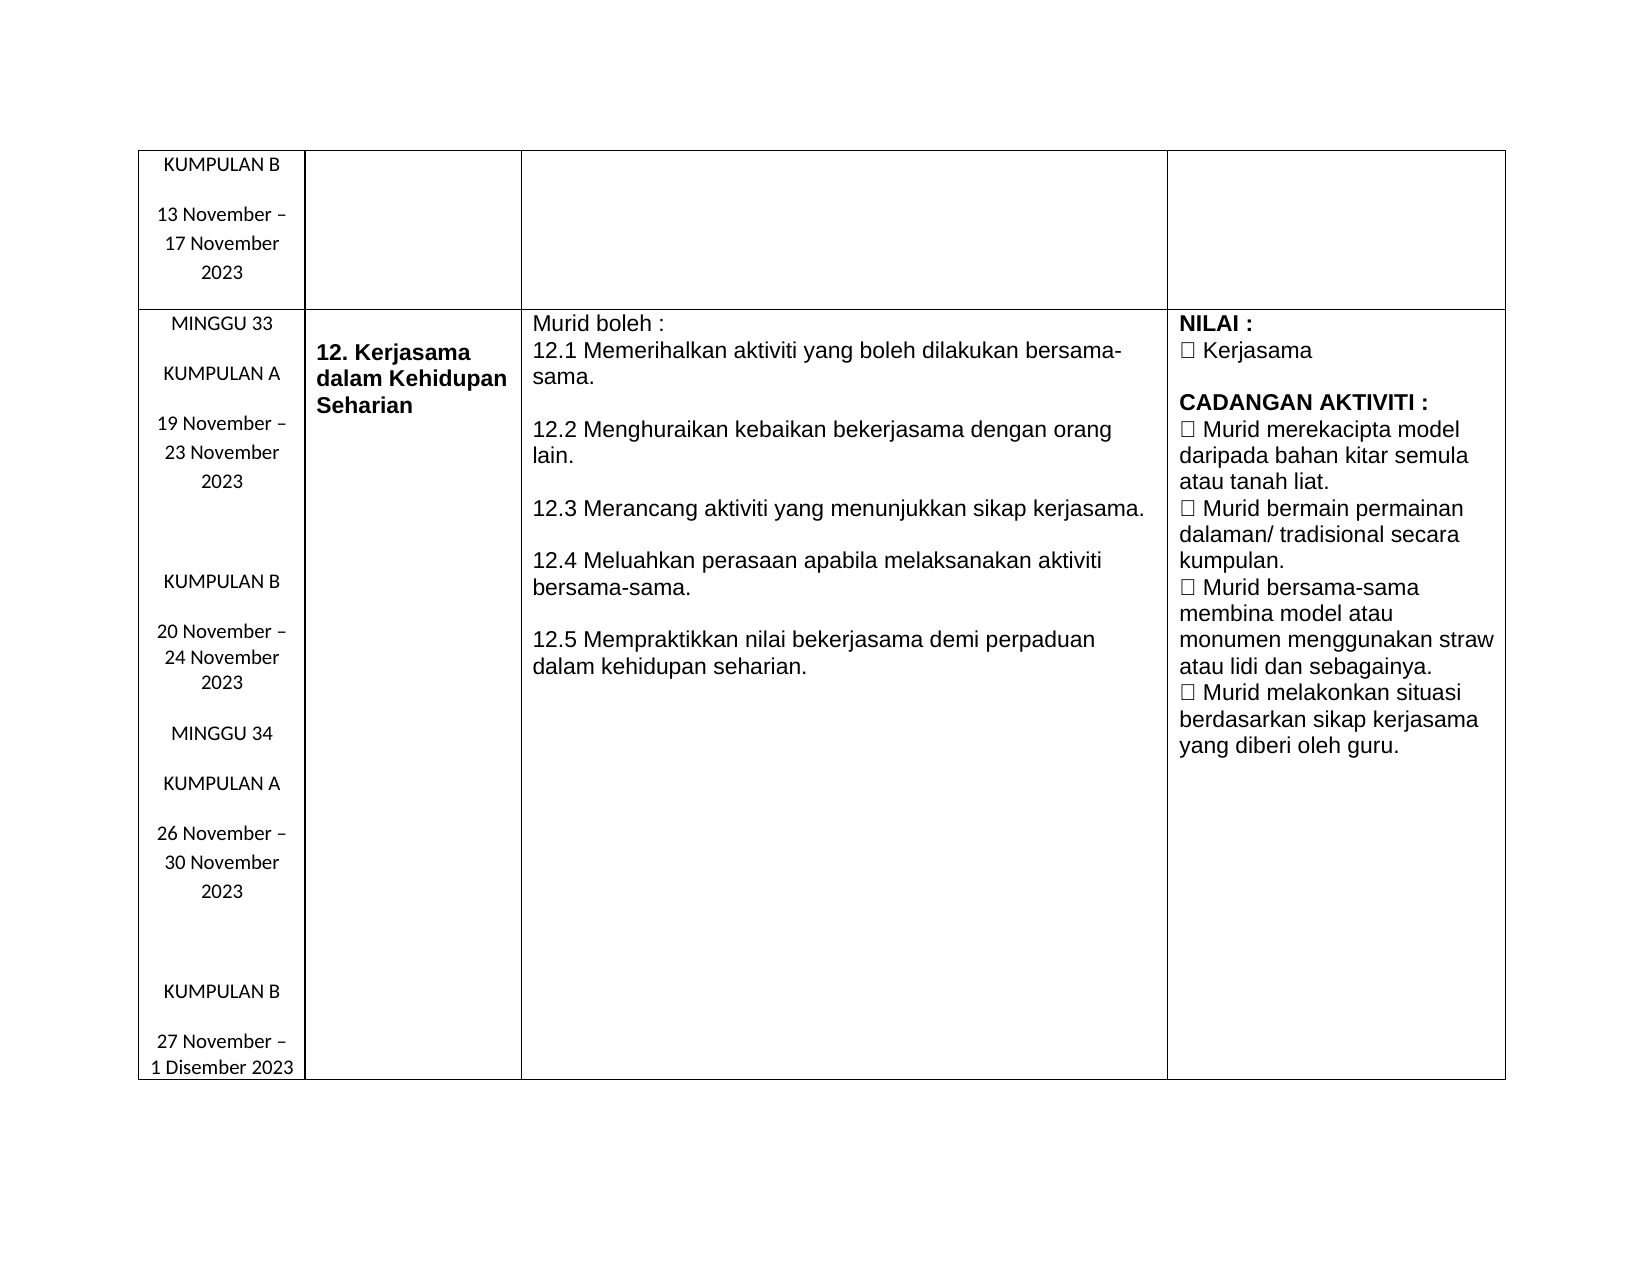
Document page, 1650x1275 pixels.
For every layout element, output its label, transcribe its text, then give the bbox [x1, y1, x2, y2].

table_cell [139, 151, 304, 309]
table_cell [306, 151, 521, 309]
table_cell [522, 151, 1167, 309]
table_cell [1168, 151, 1505, 309]
table_cell MINGGU 33 KUMPULAN A 19 November – 23 November 2023 KUMPULAN B 20 November – 24 November 2023 MINGGU 34 KUMPULAN A 26 November – 30 November 2023 KUMPULAN B 27 November – 1 Disember 2023 [139, 310, 304, 1079]
table_cell 12. Kerjasama dalam Kehidupan Seharian [306, 310, 521, 1079]
